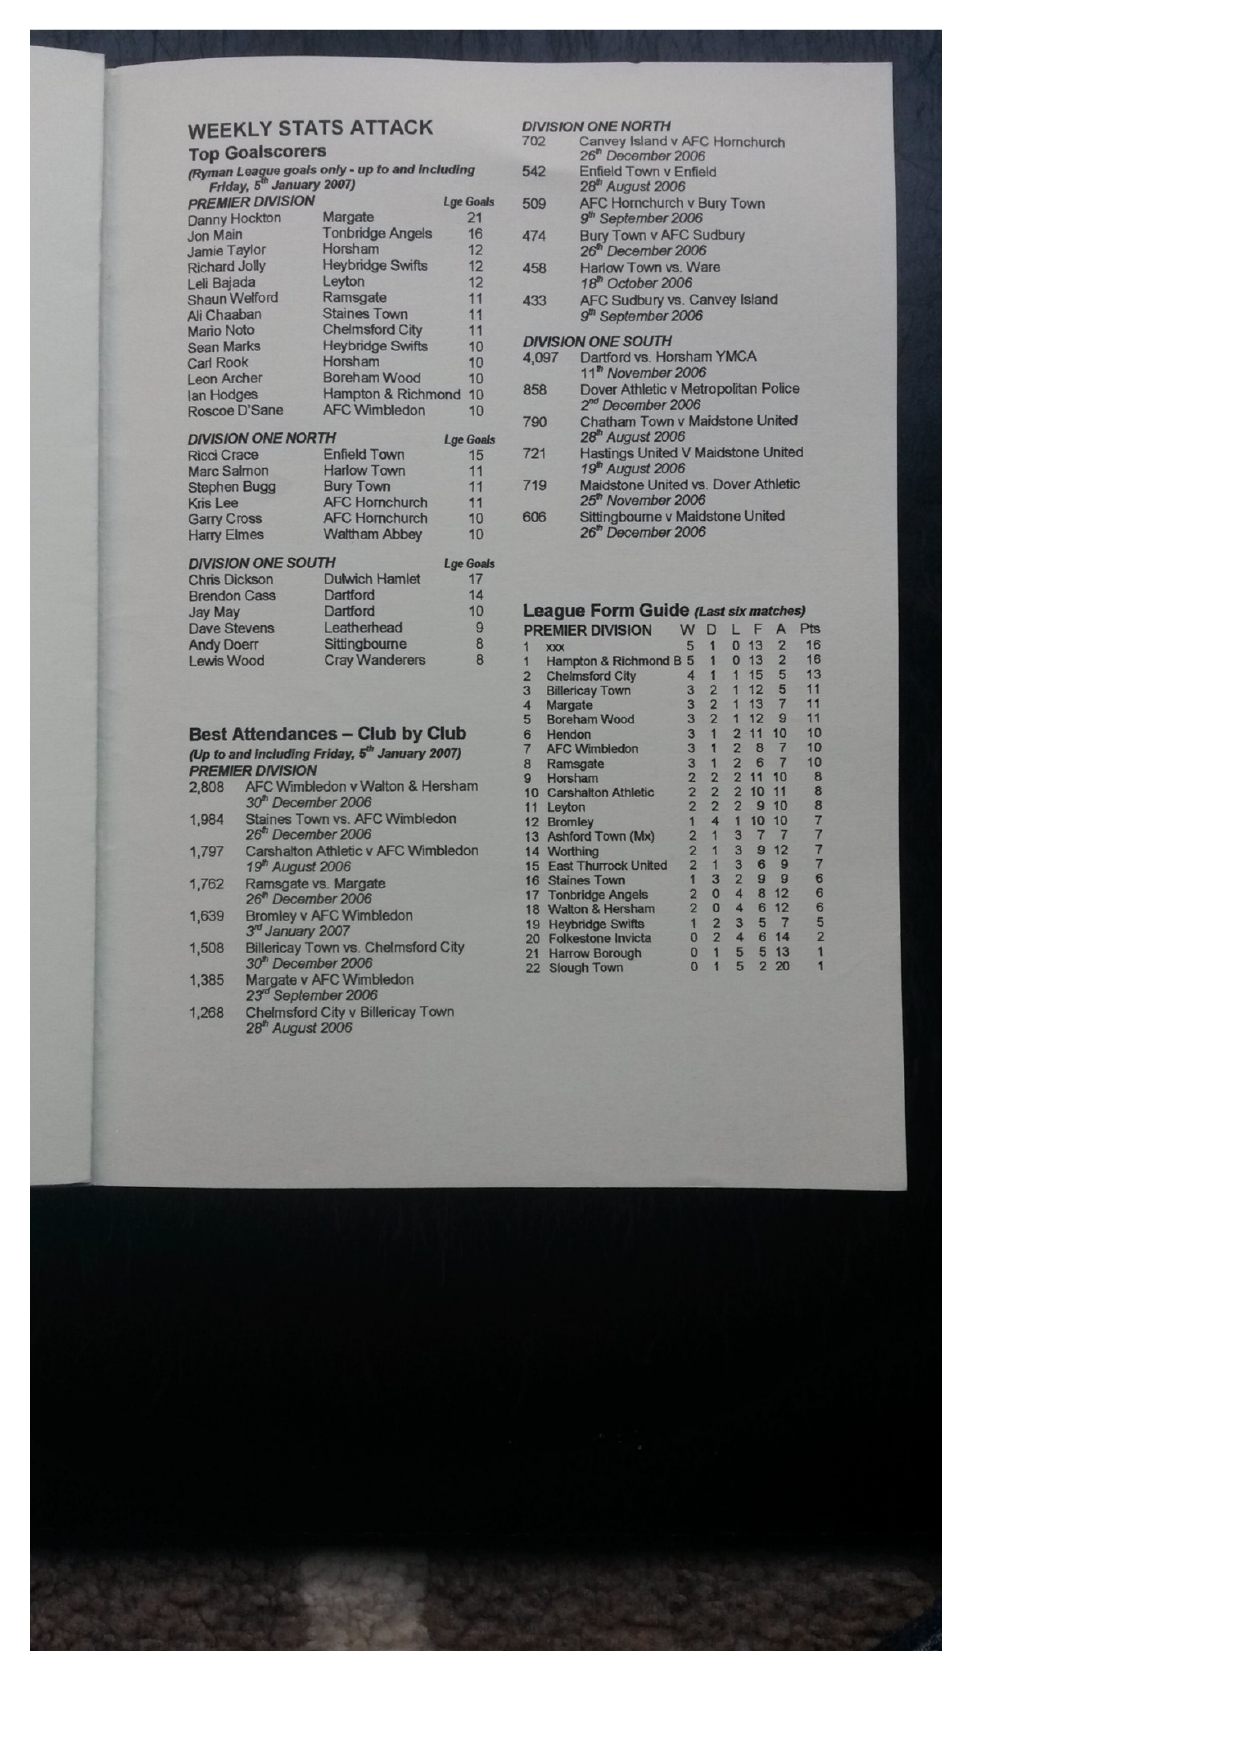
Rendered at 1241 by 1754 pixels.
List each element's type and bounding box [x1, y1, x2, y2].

picture [31, 32, 942, 1651]
